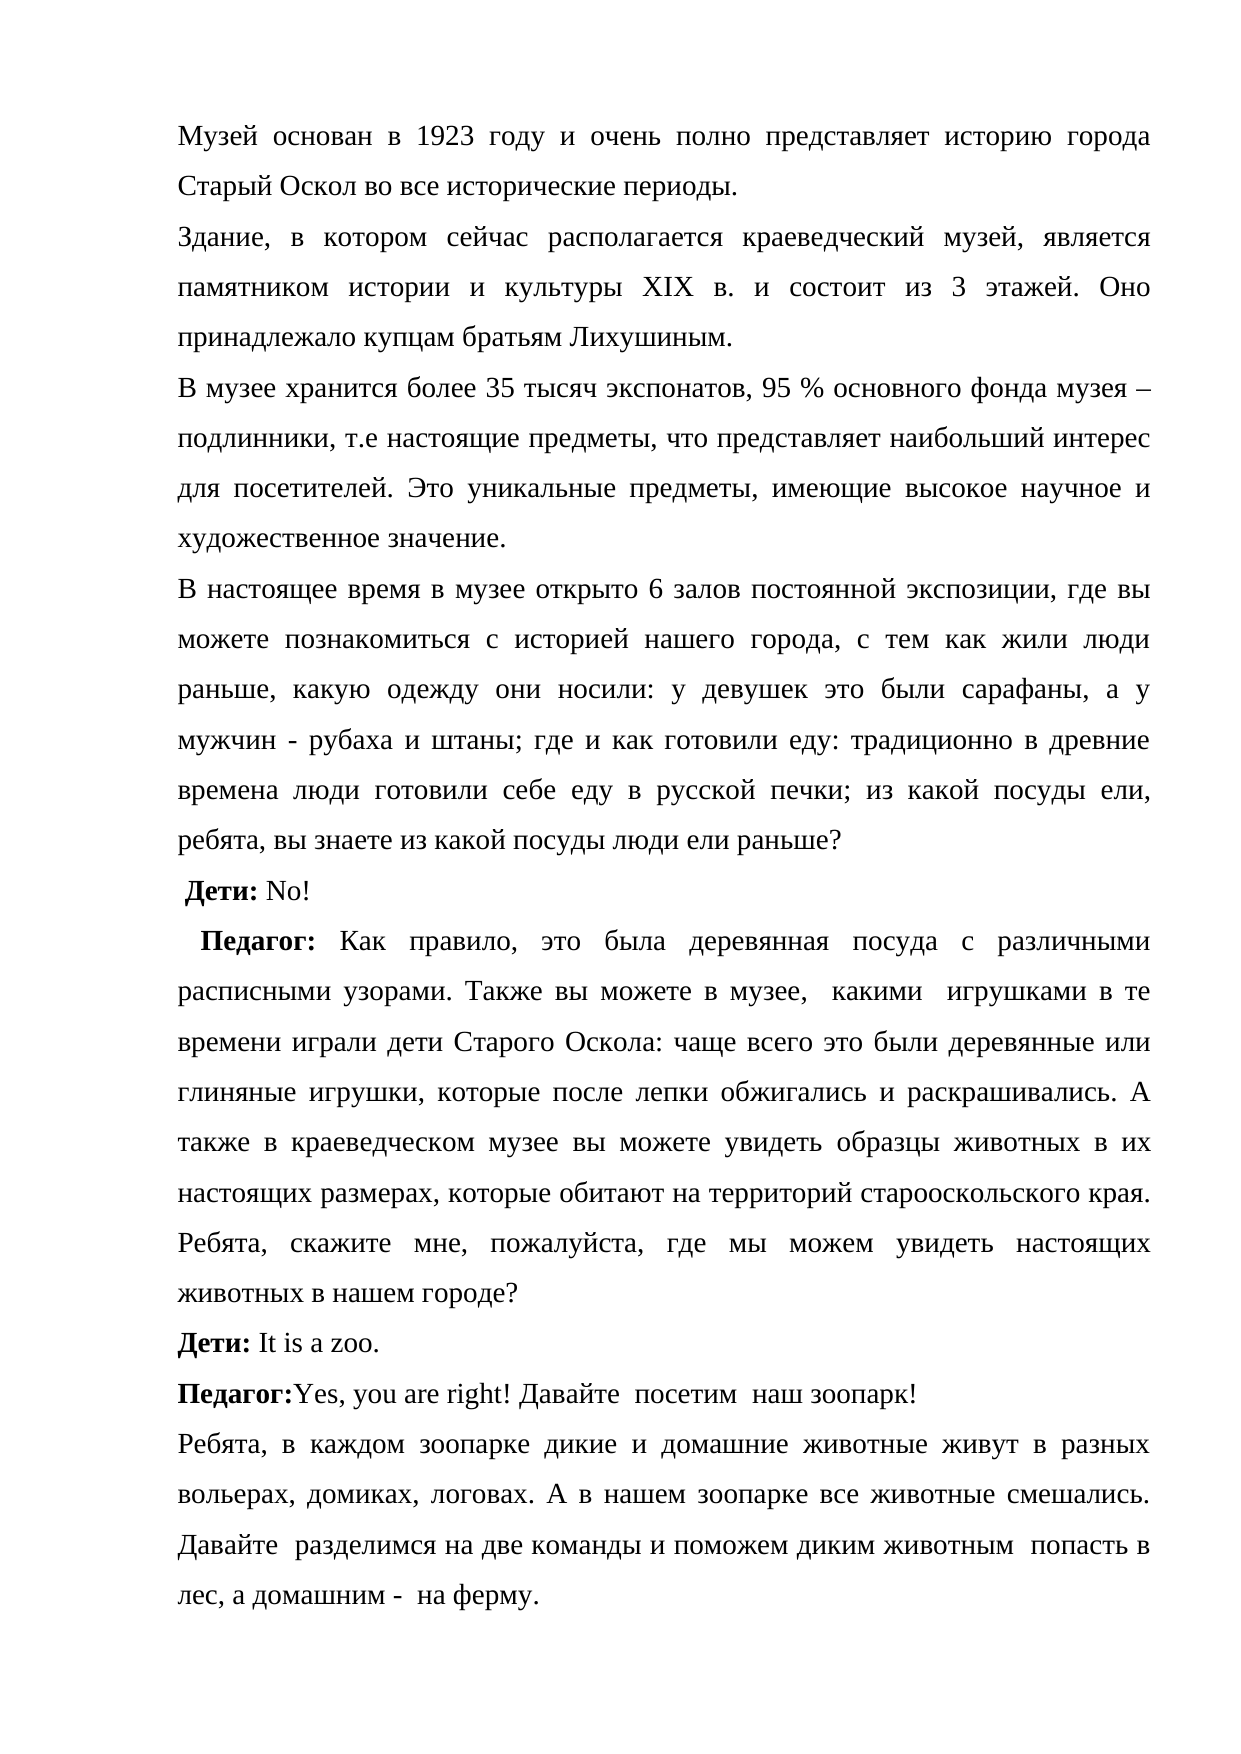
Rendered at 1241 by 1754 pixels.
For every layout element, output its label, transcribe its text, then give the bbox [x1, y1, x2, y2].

list Ребята, в каждом зоопарке дикие и домашние животные живут в разных вольерах, домиках, логовах. А в нашем зоопарке все животные смешались. Давайте разделимся на две команды и поможем диким животным попасть в лес, а домашним - на ферму. [177, 1426, 1152, 1611]
list Дети: No! [177, 873, 1152, 906]
list Здание, в котором сейчас располагается краеведческий музей, является памятником истории и культуры XIX в. и состоит из 3 этажей. Оно принадлежало купцам братьям Лихушиным. [177, 219, 1152, 353]
list Педагог: Как правило, это была деревянная посуда с различными расписными узорами. Также вы можете в музее, какими игрушками в те времени играли дети Старого Оскола: чаще всего это были деревянные или глиняные игрушки, которые после лепки обжигались и раскрашивались. А также в краеведческом музее вы можете увидеть образцы животных в их настоящих размерах, которые обитают на территорий старооскольского края. Ребята, скажите мне, пожалуйста, где мы можем увидеть настоящих животных в нашем городе? [177, 923, 1152, 1309]
list Музей основан в 1923 году и очень полно представляет историю города Старый Оскол во все исторические периоды. [177, 118, 1152, 202]
list В настоящее время в музее открыто 6 залов постоянной экспозиции, где вы можете познакомиться с историей нашего города, с тем как жили люди раньше, какую одежду они носили: у девушек это были сарафаны, а у мужчин - рубаха и штаны; где и как готовили еду: традиционно в древние времена люди готовили себе еду в русской печки; из какой посуды ели, ребята, вы знаете из какой посуды люди ели раньше? [177, 571, 1152, 856]
list В музее хранится более 35 тысяч экспонатов, 95 % основного фонда музея – подлинники, т.е настоящие предметы, что представляет наибольший интерес для посетителей. Это уникальные предметы, имеющие высокое научное и художественное значение. [177, 370, 1152, 554]
list Дети: It is a zoo. [177, 1326, 1152, 1359]
list Педагог:Yes, you are right! Давайте посетим наш зоопарк! [177, 1376, 1152, 1409]
